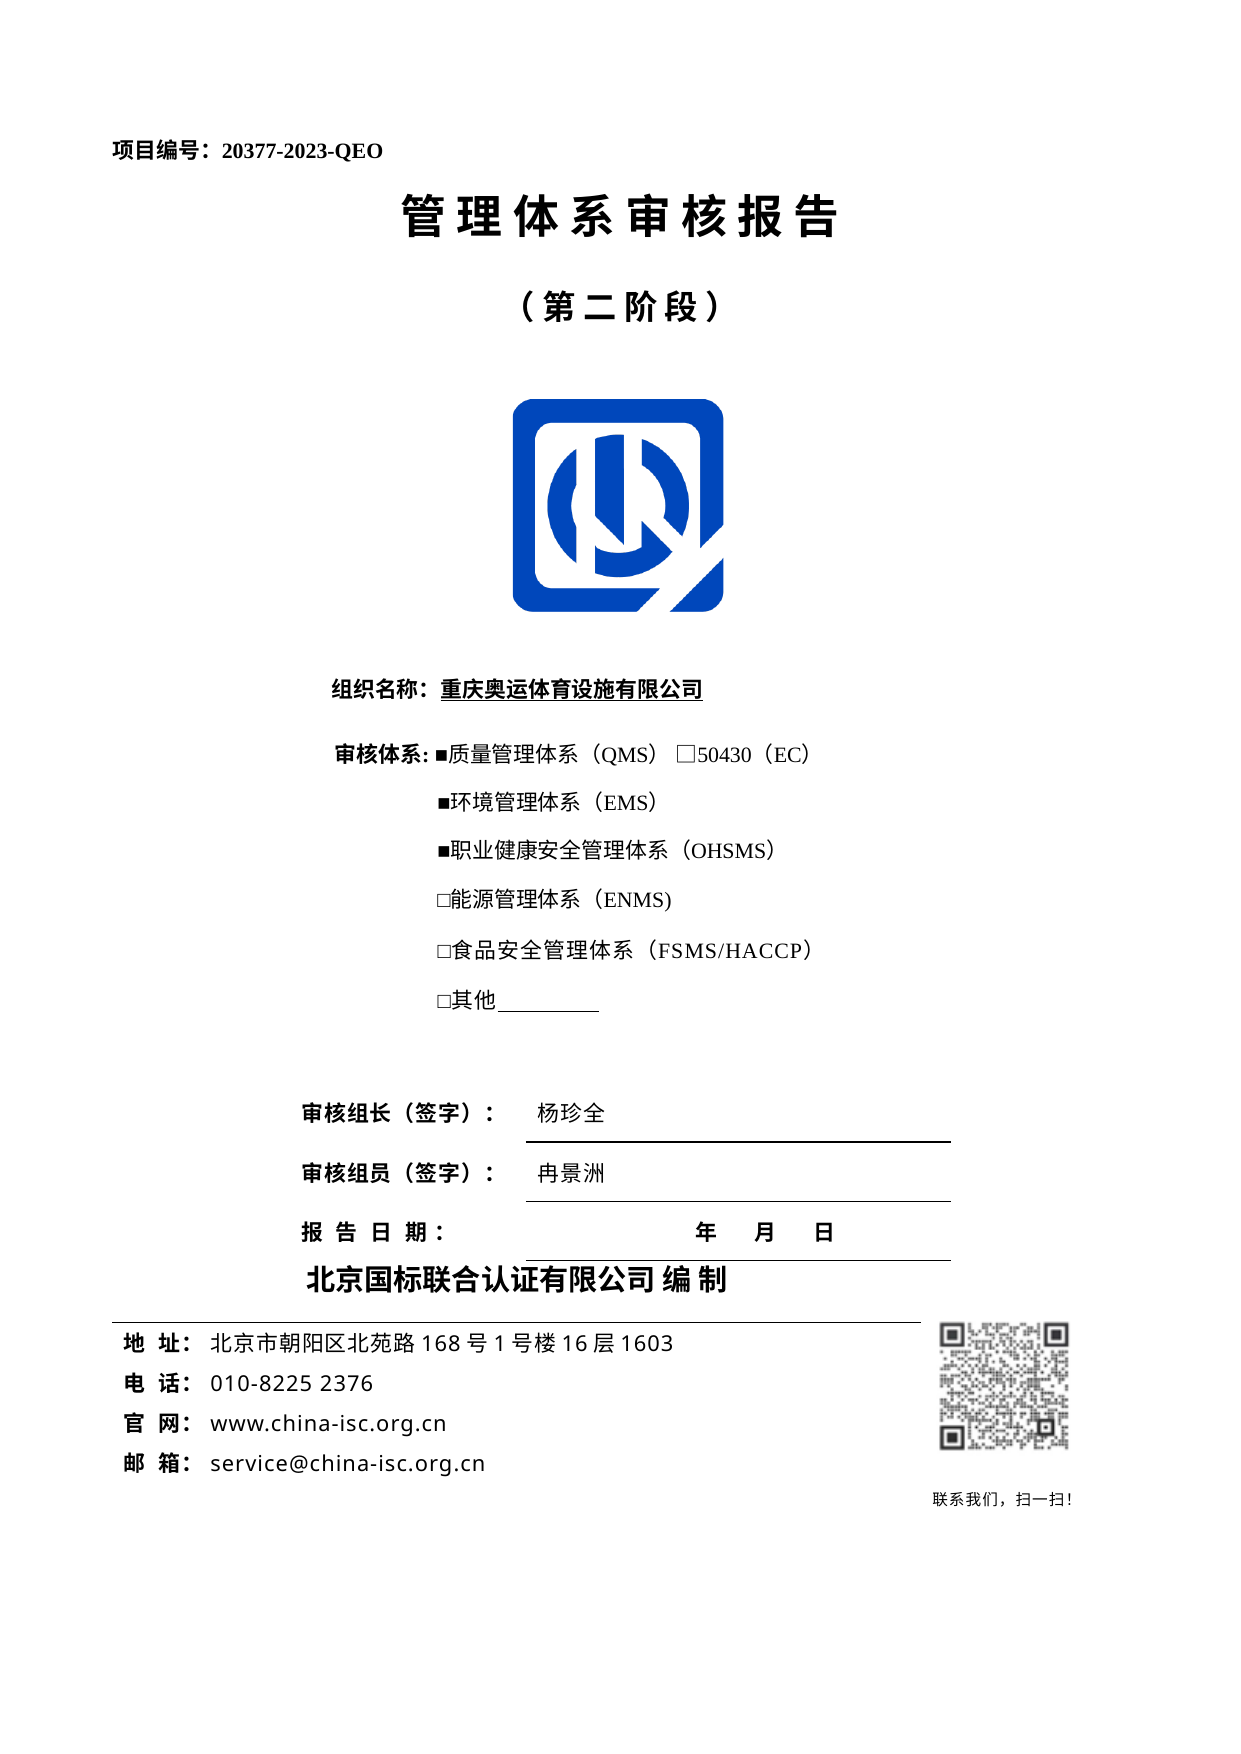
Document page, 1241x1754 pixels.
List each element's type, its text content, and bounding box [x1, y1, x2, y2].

table_cell 地 址： 北京市朝阳区北苑路168号1号楼16层1603 电 话： 010-8225 2376 官 网： www.china-isc.org.cn 邮 箱： service@china-isc.org.cn [112, 1323, 921, 1518]
table_cell 冉景洲 [526, 1143, 951, 1201]
text 审核体系: ■质量管理体系（QMS） □50430（EC） [112, 736, 1128, 769]
text □能源管理体系（ENMS) [112, 881, 1128, 914]
table_header 审核组长（签字）： [290, 1083, 526, 1141]
table_header 联系我们，扫一扫！ [921, 1245, 1150, 1518]
picture [932, 1317, 1078, 1460]
text 项目编号：20377-2023-QEO [112, 132, 1128, 165]
table_cell 审核组员（签字）： [290, 1141, 526, 1201]
text 管理体系审核报告 [112, 165, 1128, 262]
text ■职业健康安全管理体系（OHSMS） [112, 833, 1128, 865]
table_header 北京国标联合认证有限公司 编 制 [112, 1245, 921, 1322]
text ■环境管理体系（EMS） [112, 784, 1128, 817]
table_cell 报 告 日 期 ： [290, 1201, 526, 1259]
text □其他 [437, 983, 1128, 1016]
table_cell 年 月 日 [526, 1202, 951, 1259]
text □食品安全管理体系（FSMS/HACCP） [437, 932, 1128, 965]
table_header 杨珍全 [526, 1083, 951, 1141]
text 组织名称：重庆奥运体育设施有限公司 [112, 672, 1128, 704]
picture [512, 399, 724, 612]
text （ 第 二 阶 段 ） [112, 272, 1128, 337]
